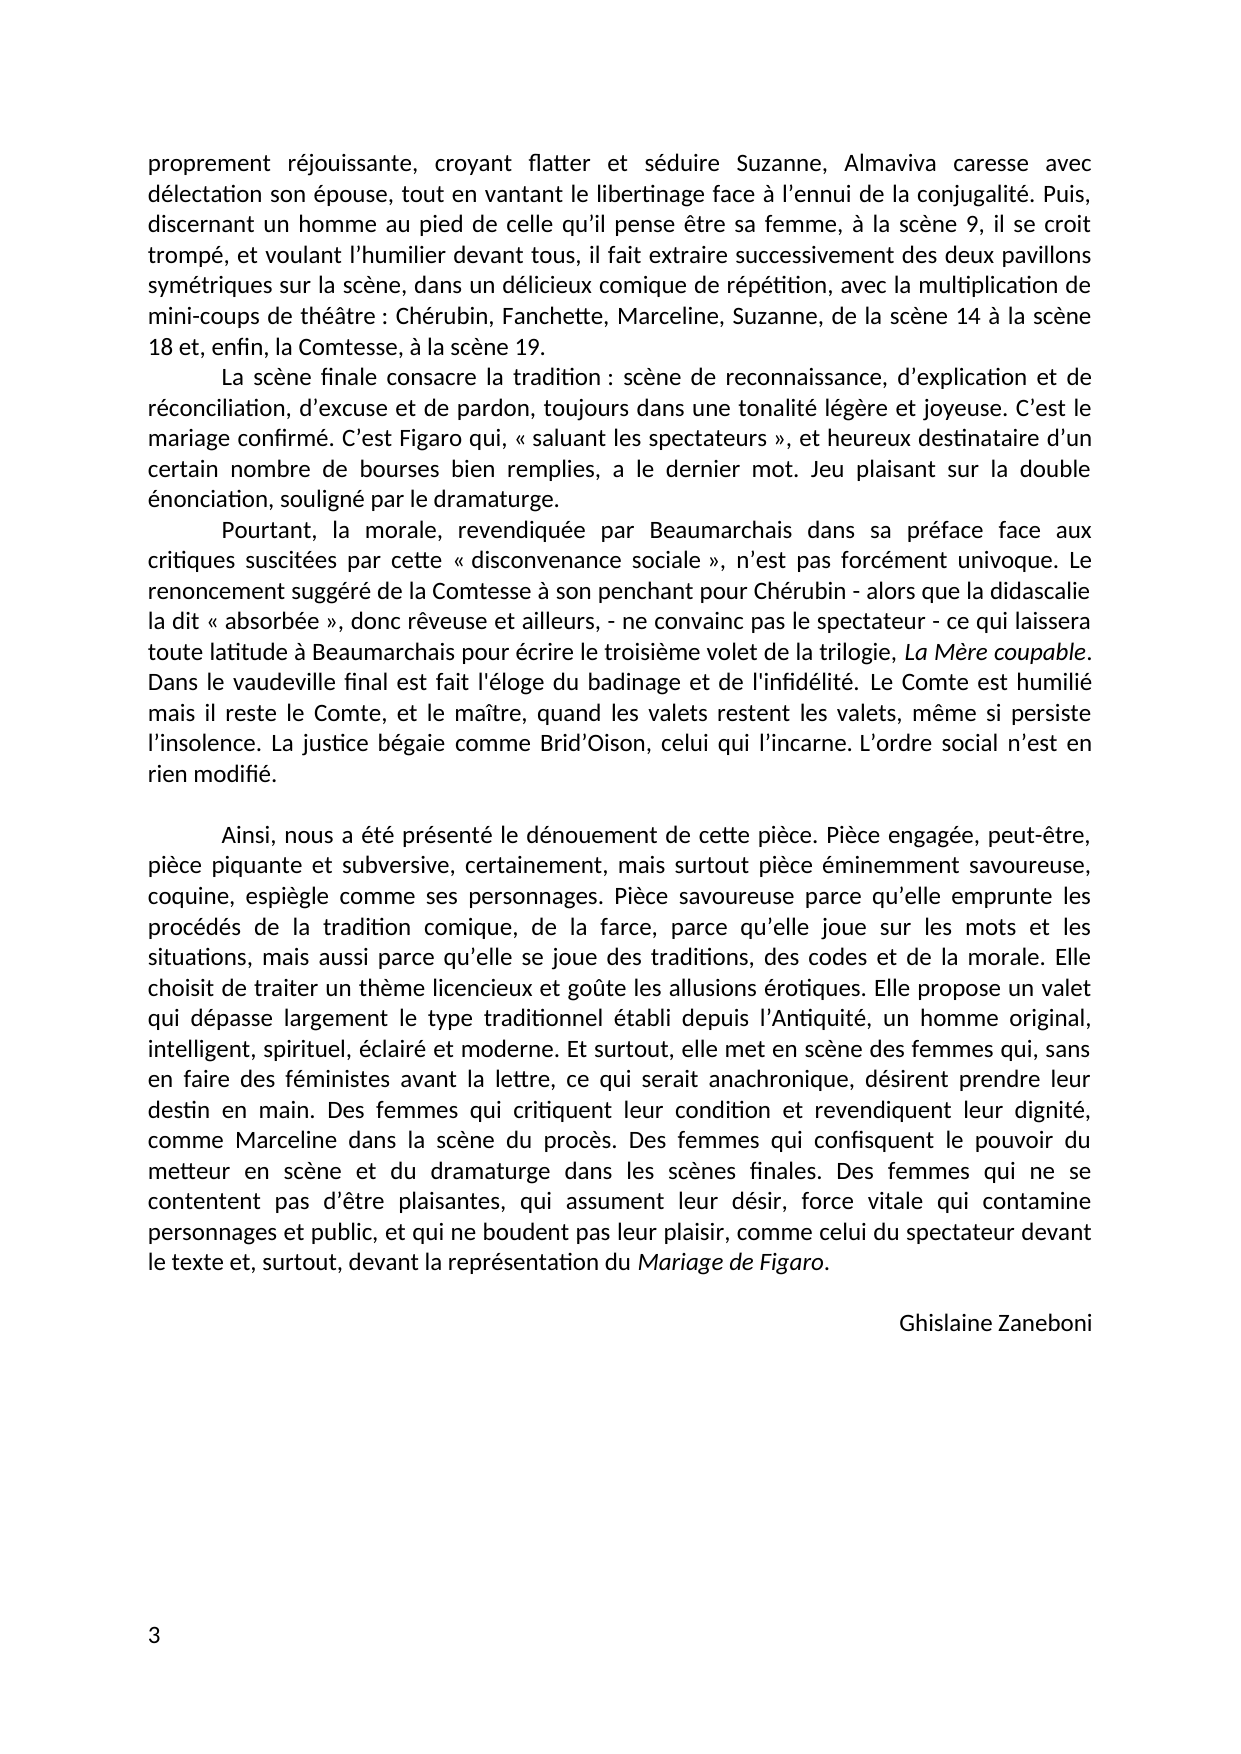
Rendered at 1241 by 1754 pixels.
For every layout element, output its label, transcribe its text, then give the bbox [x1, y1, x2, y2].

text La scène finale consacre la tradition : scène de reconnaissance, d’explication et de réconciliation, d’excuse et de pardon, toujours dans une tonalité légère et joyeuse. C’est le mariage confirmé. C’est Figaro qui, « saluant les spectateurs », et heureux destinataire d’un certain nombre de bourses bien remplies, a le dernier mot. Jeu plaisant sur la double énonciation, souligné par le dramaturge. [148, 361, 1093, 514]
text Ghislaine Zaneboni [148, 1307, 1093, 1338]
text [148, 148, 1093, 361]
text Ainsi, nous a été présenté le dénouement de cette pièce. Pièce engagée, peut-être, pièce piquante et subversive, certainement, mais surtout pièce éminemment savoureuse, coquine, espiègle comme ses personnages. Pièce savoureuse parce qu’elle emprunte les procédés de la tradition comique, de la farce, parce qu’elle joue sur les mots et les situations, mais aussi parce qu’elle se joue des traditions, des codes et de la morale. Elle choisit de traiter un thème licencieux et goûte les allusions érotiques. Elle propose un valet qui dépasse largement le type traditionnel établi depuis l’Antiquité, un homme original, intelligent, spirituel, éclairé et moderne. Et surtout, elle met en scène des femmes qui, sans en faire des féministes avant la lettre, ce qui serait anachronique, désirent prendre leur destin en main. Des femmes qui critiquent leur condition et revendiquent leur dignité, comme Marceline dans la scène du procès. Des femmes qui confisquent le pouvoir du metteur en scène et du dramaturge dans les scènes finales. Des femmes qui ne se contentent pas d’être plaisantes, qui assument leur désir, force vitale qui contamine personnages et public, et qui ne boudent pas leur plaisir, comme celui du spectateur devant le texte et, surtout, devant la représentation du Mariage de Figaro. [148, 819, 1093, 1277]
text Pourtant, la morale, revendiquée par Beaumarchais dans sa préface face aux critiques suscitées par cette « disconvenance sociale », n’est pas forcément univoque. Le renoncement suggéré de la Comtesse à son penchant pour Chérubin - alors que la didascalie la dit « absorbée », donc rêveuse et ailleurs, - ne convainc pas le spectateur - ce qui laissera toute latitude à Beaumarchais pour écrire le troisième volet de la trilogie, La Mère coupable. Dans le vaudeville final est fait l'éloge du badinage et de l'infidélité. Le Comte est humilié mais il reste le Comte, et le maître, quand les valets restent les valets, même si persiste l’insolence. La justice bégaie comme Brid’Oison, celui qui l’incarne. L’ordre social n’est en rien modifié. [148, 514, 1093, 788]
